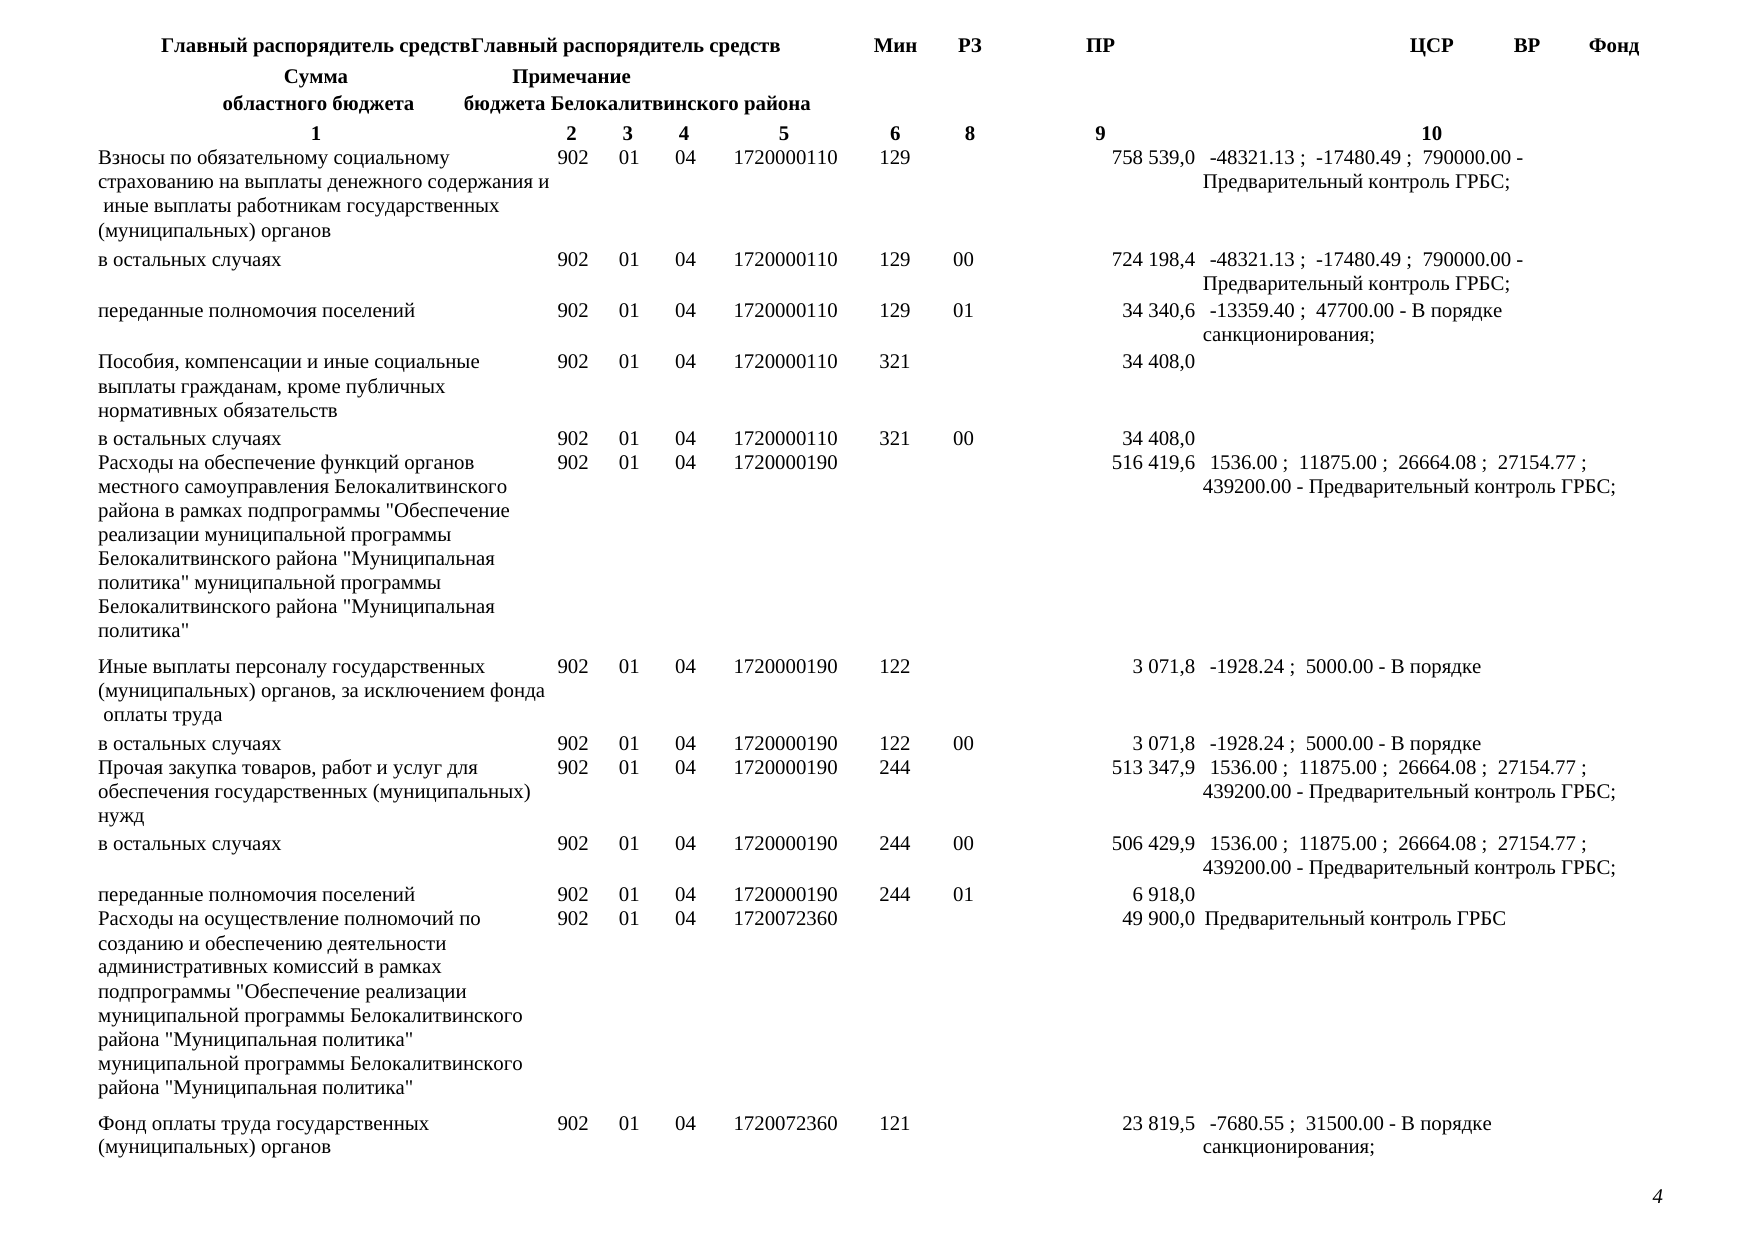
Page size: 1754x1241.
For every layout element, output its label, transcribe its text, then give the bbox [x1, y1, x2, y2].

text обеспечения государственных (муниципальных) 439200.00 - Предварительный контроль ГРБС; [88, 779, 1724, 803]
text муниципальной программы Белокалитвинского [88, 1003, 1724, 1027]
text нужд [88, 803, 1724, 827]
text Взносы по обязательному социальному 902 01 04 1720000110 129 758 539,0 -48321.13 ; -17480.49 ; 790000.00 - [88, 145, 1724, 169]
text в остальных случаях 902 01 04 1720000110 321 00 34 408,0 [88, 426, 1724, 450]
text Белокалитвинского района "Муниципальная [88, 594, 1724, 618]
text Фонд оплаты труда государственных 902 01 04 1720072360 121 23 819,5 -7680.55 ; 31500.00 - В порядке [88, 1110, 1724, 1134]
text подпрограммы "Обеспечение реализации [88, 978, 1724, 1003]
text (муниципальных) органов, за исключением фонда [88, 678, 1724, 702]
text Расходы на обеспечение функций органов 902 01 04 1720000190 516 419,6 1536.00 ; 11875.00 ; 26664.08 ; 27154.77 ; [88, 450, 1724, 474]
text (муниципальных) органов [88, 217, 1724, 242]
text реализации муниципальной программы [88, 522, 1724, 546]
text созданию и обеспечению деятельности [88, 930, 1724, 954]
text района в рамках подпрограммы "Обеспечение [88, 498, 1724, 522]
text района "Муниципальная политика" [88, 1027, 1724, 1051]
text нормативных обязательств [88, 398, 1724, 422]
text иные выплаты работникам государственных [88, 193, 1724, 217]
text 439200.00 - Предварительный контроль ГРБС; [88, 855, 1724, 879]
text Прочая закупка товаров, работ и услуг для 902 01 04 1720000190 244 513 347,9 1536.00 ; 11875.00 ; 26664.08 ; 27154.77 ; [88, 754, 1724, 779]
text областного бюджета бюджета Белокалитвинского района [88, 91, 1724, 115]
text Пособия, компенсации и иные социальные 902 01 04 1720000110 321 34 408,0 [88, 349, 1724, 373]
text муниципальной программы Белокалитвинского [88, 1051, 1724, 1075]
text в остальных случаях 902 01 04 1720000190 244 00 506 429,9 1536.00 ; 11875.00 ; 26664.08 ; 27154.77 ; [88, 831, 1724, 855]
text в остальных случаях 902 01 04 1720000110 129 00 724 198,4 -48321.13 ; -17480.49 ; 790000.00 - [88, 247, 1724, 271]
text Предварительный контроль ГРБС; [88, 271, 1724, 295]
text политика" муниципальной программы [88, 570, 1724, 594]
text местного самоуправления Белокалитвинского 439200.00 - Предварительный контроль ГРБС; [88, 474, 1724, 498]
text переданные полномочия поселений 902 01 04 1720000190 244 01 6 918,0 [88, 882, 1724, 906]
text Иные выплаты персоналу государственных 902 01 04 1720000190 122 3 071,8 -1928.24 ; 5000.00 - В порядке [88, 654, 1724, 678]
text выплаты гражданам, кроме публичных [88, 373, 1724, 398]
text Главный распорядитель средств Главный распорядитель средств Мин РЗ ПР ЦСР ВР Фонд Сумма Примечание [88, 33, 1724, 91]
text политика" [88, 618, 1724, 642]
text переданные полномочия поселений 902 01 04 1720000110 129 01 34 340,6 -13359.40 ; 47700.00 - В порядке [88, 298, 1724, 322]
text (муниципальных) органов санкционирования; [88, 1134, 1724, 1158]
text страхованию на выплаты денежного содержания и Предварительный контроль ГРБС; [88, 169, 1724, 193]
text Расходы на осуществление полномочий по 902 01 04 1720072360 49 900,0 Предварительный контроль ГРБС [88, 906, 1724, 930]
text 1 2 3 4 5 6 8 9 10 [88, 121, 1724, 145]
text административных комиссий в рамках [88, 954, 1724, 978]
text 4 [88, 1184, 1724, 1208]
text оплаты труда [88, 702, 1724, 726]
text района "Муниципальная политика" [88, 1075, 1724, 1099]
text Белокалитвинского района "Муниципальная [88, 546, 1724, 570]
text санкционирования; [88, 322, 1724, 346]
text в остальных случаях 902 01 04 1720000190 122 00 3 071,8 -1928.24 ; 5000.00 - В порядке [88, 731, 1724, 754]
